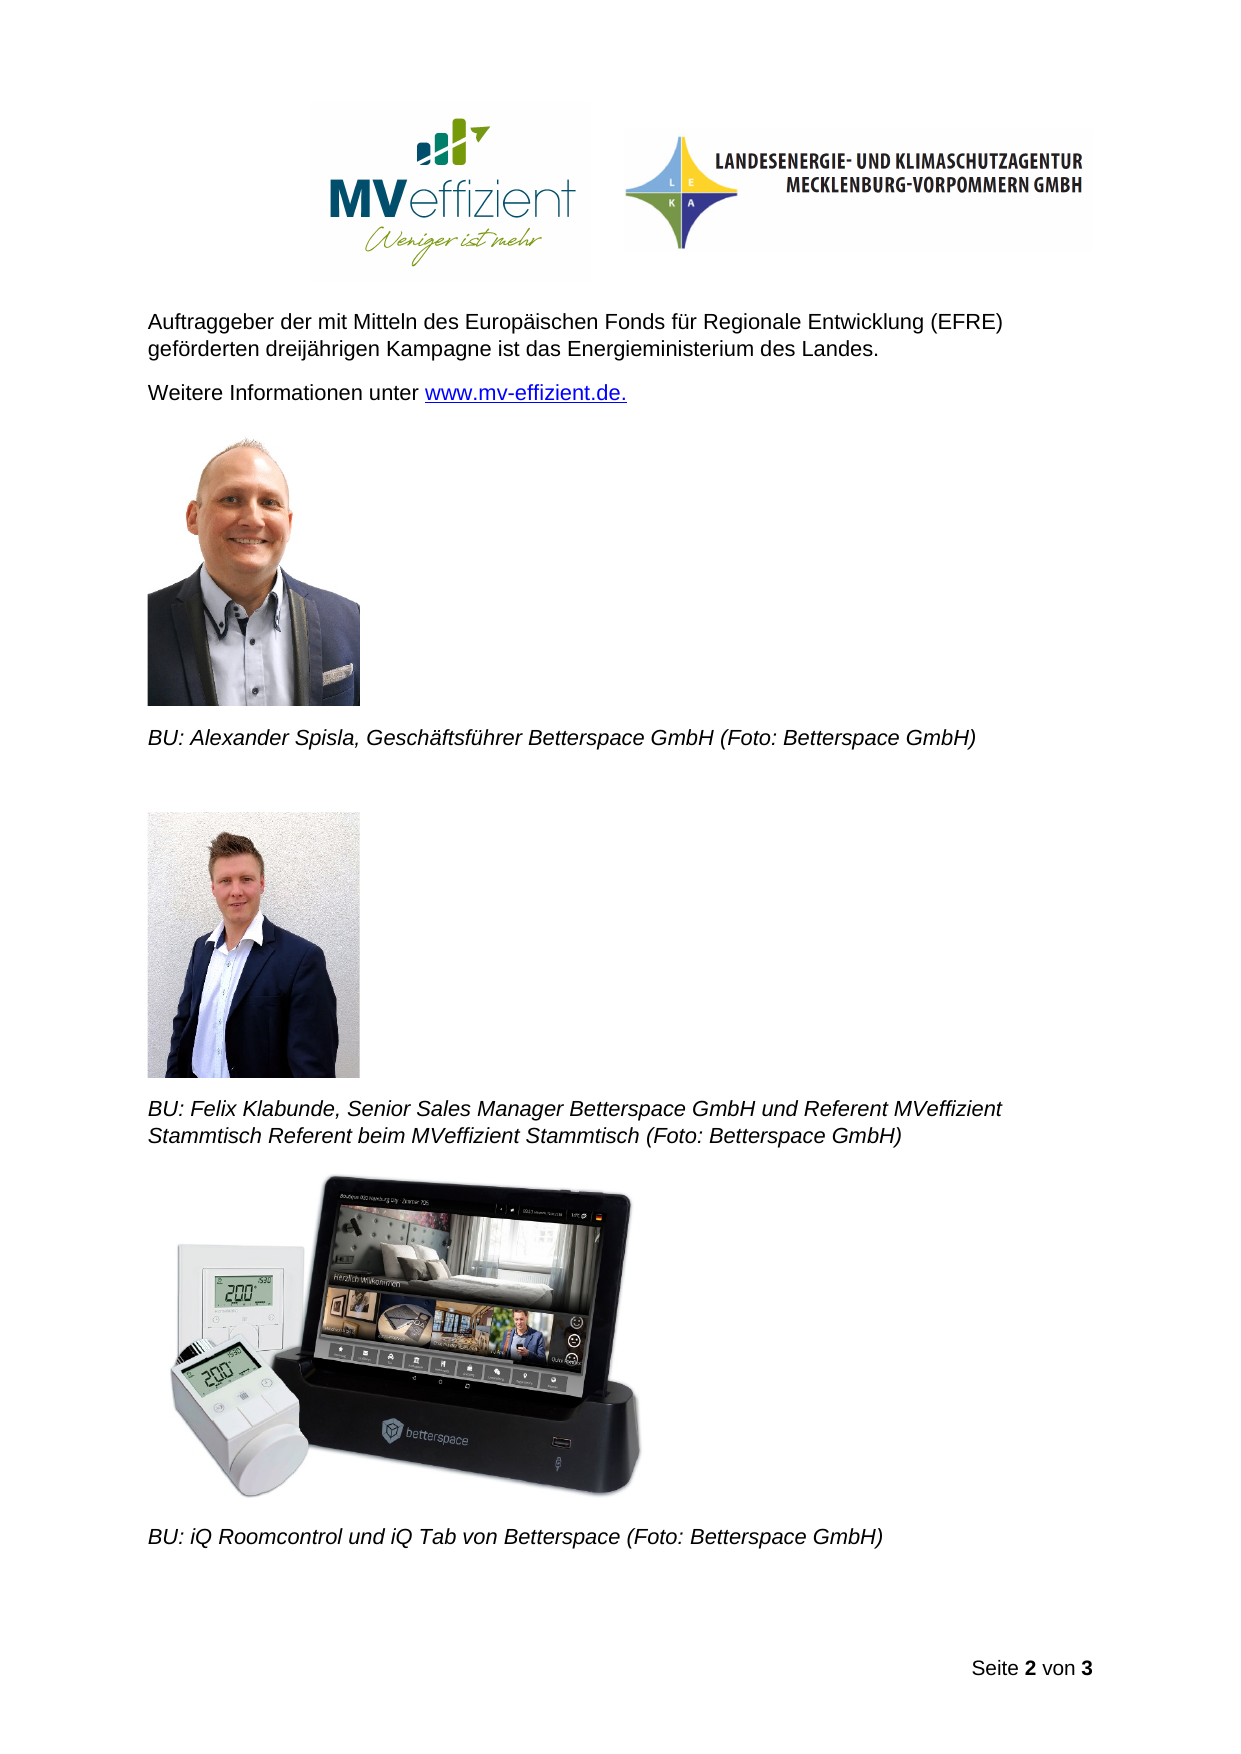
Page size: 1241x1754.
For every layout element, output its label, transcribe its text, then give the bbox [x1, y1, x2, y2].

picture [623, 129, 1093, 253]
picture [147, 423, 360, 706]
picture [147, 1167, 650, 1506]
text BU: iQ Roomcontrol und iQ Tab von Betterspace (Foto: Betterspace GmbH) [148, 1524, 1093, 1549]
text Auftraggeber der mit Mitteln des Europäischen Fonds für Regionale Entwicklung (EFRE) geförderten dreijährigen Kampagne ist das Energieministerium des Landes. [148, 309, 1093, 361]
text BU: Felix Klabunde, Senior Sales Manager Betterspace GmbH und Referent MVeffizient Stammtisch Referent beim MVeffizient Stammtisch (Foto: Betterspace GmbH) [148, 1096, 1093, 1148]
picture [147, 812, 360, 1078]
text Weitere Informationen unter www.mv-effizient.de. [148, 380, 1093, 405]
picture [311, 101, 592, 281]
text BU: Alexander Spisla, Geschäftsführer Betterspace GmbH (Foto: Betterspace GmbH) [148, 724, 1093, 750]
